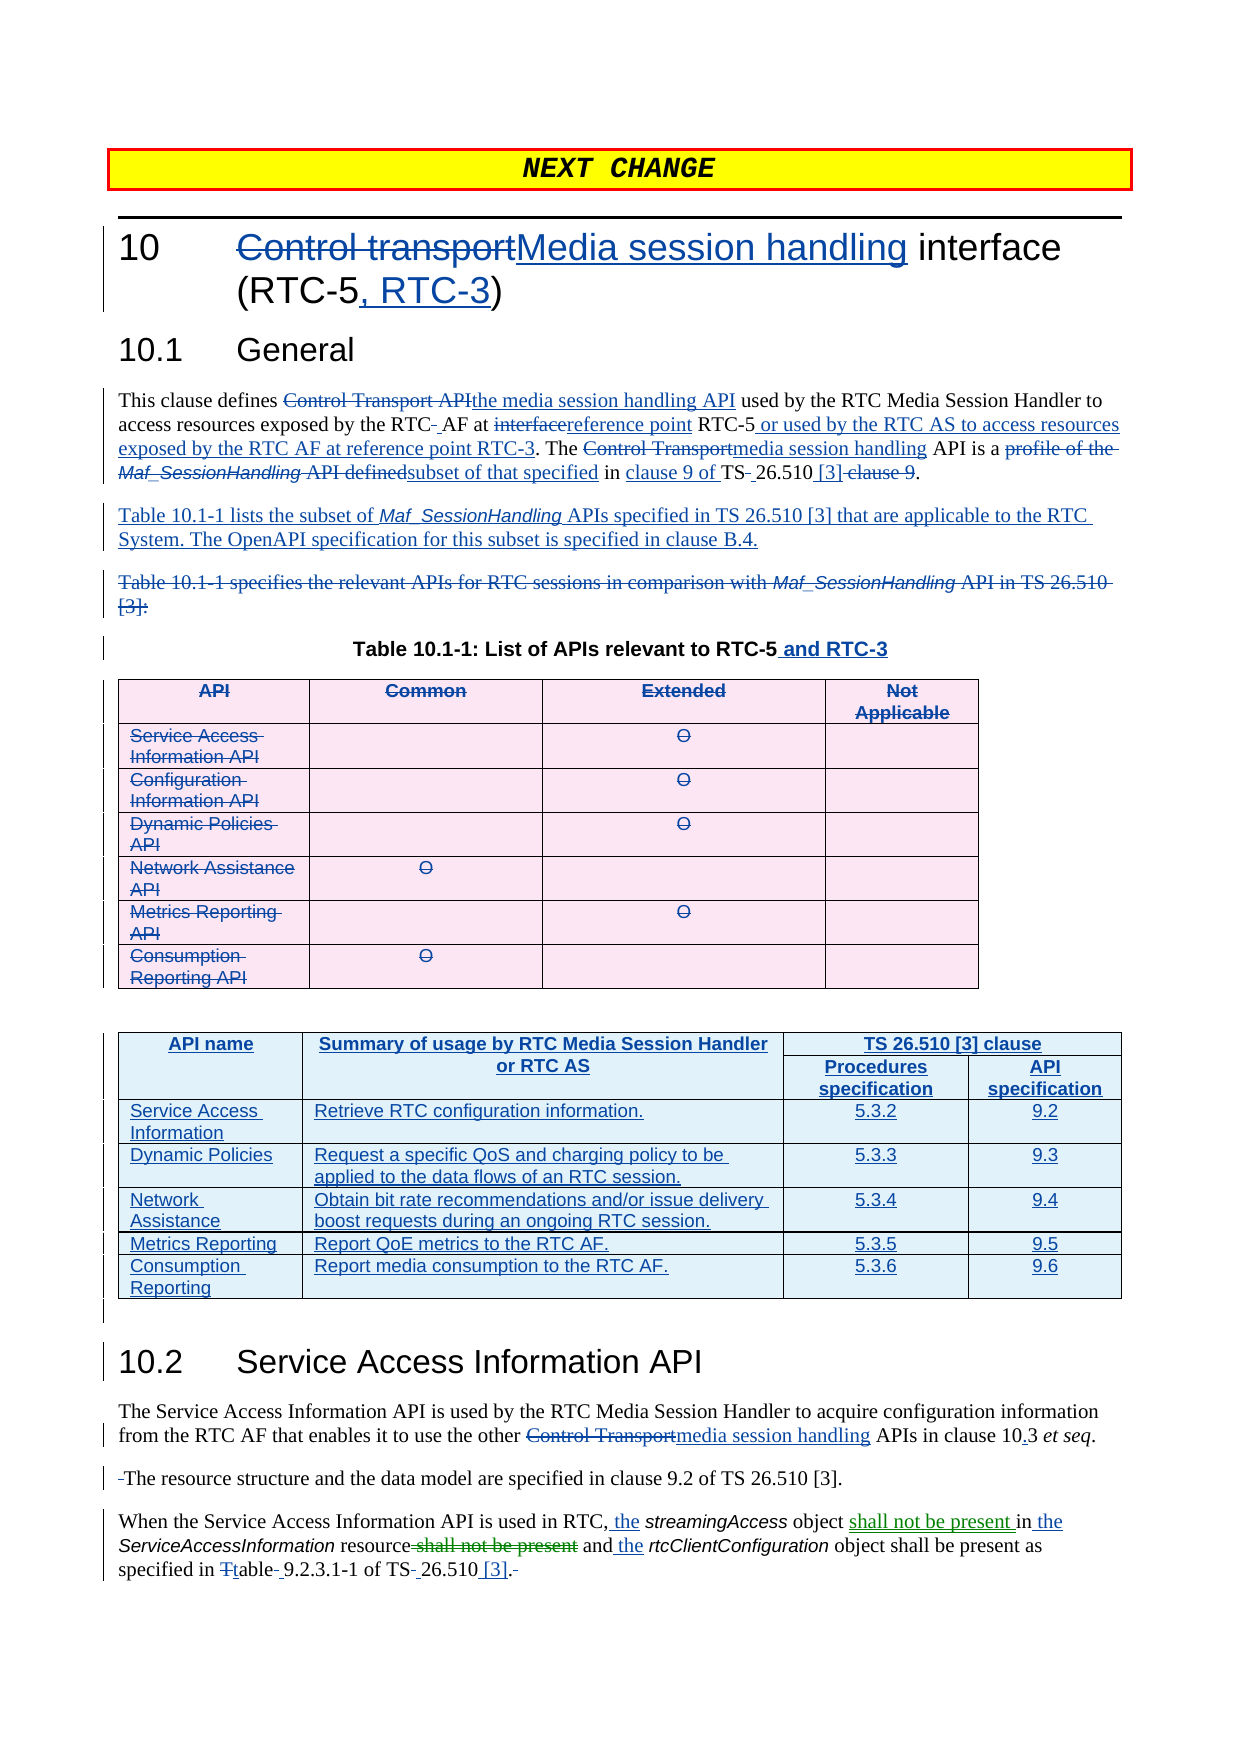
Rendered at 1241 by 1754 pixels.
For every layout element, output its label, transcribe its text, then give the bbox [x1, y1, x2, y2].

text The resource structure and the data model are specified in clause 9.2 of TS 26.510 [3]. [118, 1466, 1122, 1490]
text Table 10.1-1: List of APIs relevant to RTC-5 [118, 636, 1122, 660]
subtitle 10.2 Service Access Information API [118, 1342, 1122, 1381]
text This clause defines used by the RTC Media Session Handler to access resources exposed by the RTCAF at RTC-5. The API is a in TS26.510. [118, 388, 1122, 484]
text The Service Access Information API is used by the RTC Media Session Handler to acquire configuration information from the RTC AF that enables it to use the other APIs in clause 103 et seq. [118, 1399, 1122, 1447]
text Next change [110, 151, 1130, 188]
subtitle 10 interface (RTC-5) [118, 219, 1122, 312]
subtitle 10.1 General [118, 331, 1122, 369]
text When the Service Access Information API is used in RTC, streamingAccess object in ServiceAccessInformation resource and rtcClientConfiguration object shall be present as specified in able9.2.3.1-1 of TS26.510. [118, 1509, 1122, 1581]
